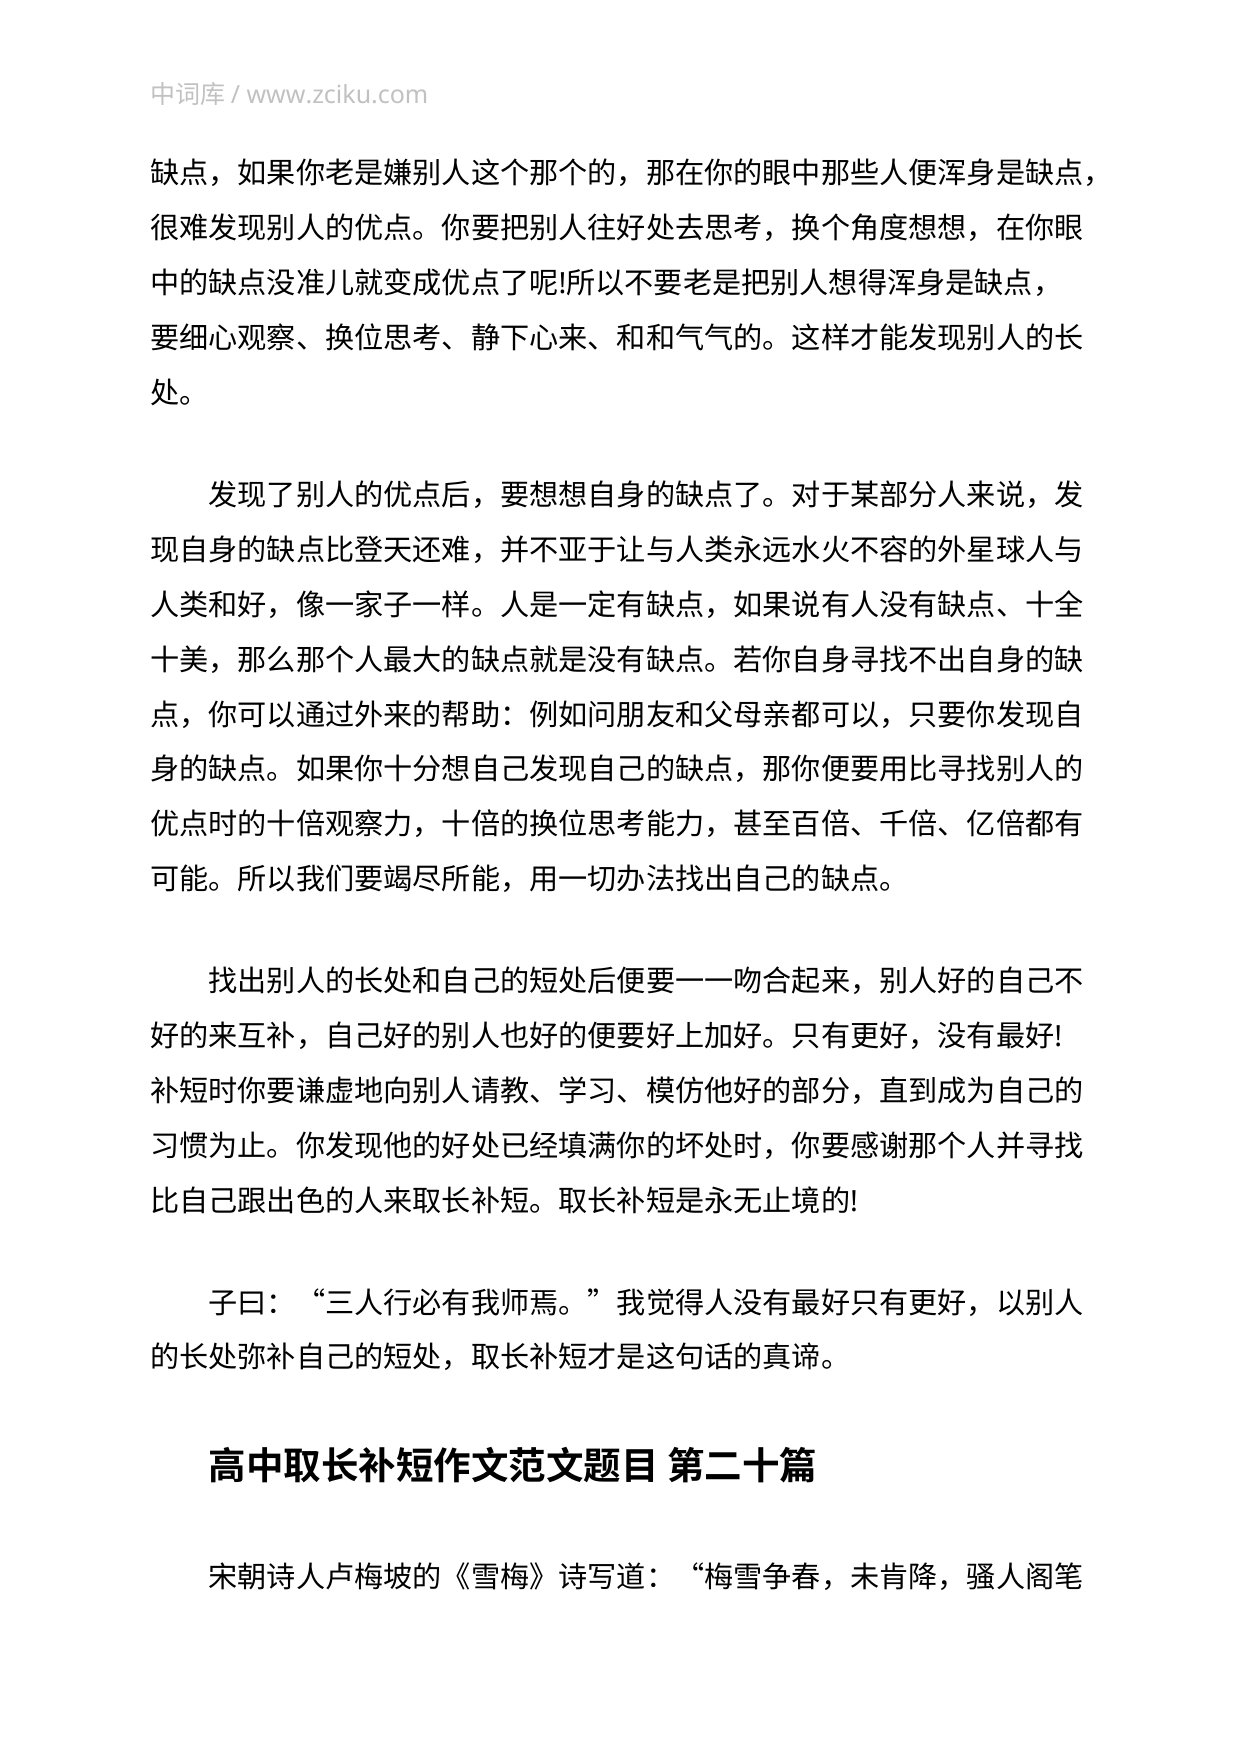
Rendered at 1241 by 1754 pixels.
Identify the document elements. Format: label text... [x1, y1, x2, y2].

text 高中取长补短作文范文题目 第二十篇 [150, 1436, 1090, 1490]
text 子曰：“三人行必有我师焉。”我觉得人没有最好只有更好，以别人的长处弥补自己的短处，取长补短才是这句话的真谛。 [150, 1279, 1090, 1376]
text 找出别人的长处和自己的短处后便要一一吻合起来，别人好的自己不好的来互补，自己好的别人也好的便要好上加好。只有更好，没有最好!补短时你要谦虚地向别人请教、学习、模仿他好的部分，直到成为自己的习惯为止。你发现他的好处已经填满你的坏处时，你要感谢那个人并寻找比自己跟出色的人来取长补短。取长补短是永无止境的! [150, 957, 1090, 1219]
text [150, 150, 1090, 412]
text 发现了别人的优点后，要想想自身的缺点了。对于某部分人来说，发现自身的缺点比登天还难，并不亚于让与人类永远水火不容的外星球人与人类和好，像一家子一样。人是一定有缺点，如果说有人没有缺点、十全十美，那么那个人最大的缺点就是没有缺点。若你自身寻找不出自身的缺点，你可以通过外来的帮助：例如问朋友和父母亲都可以，只要你发现自身的缺点。如果你十分想自己发现自己的缺点，那你便要用比寻找别人的优点时的十倍观察力，十倍的换位思考能力，甚至百倍、千倍、亿倍都有可能。所以我们要竭尽所能，用一切办法找出自己的缺点。 [150, 471, 1090, 898]
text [150, 1553, 1090, 1596]
